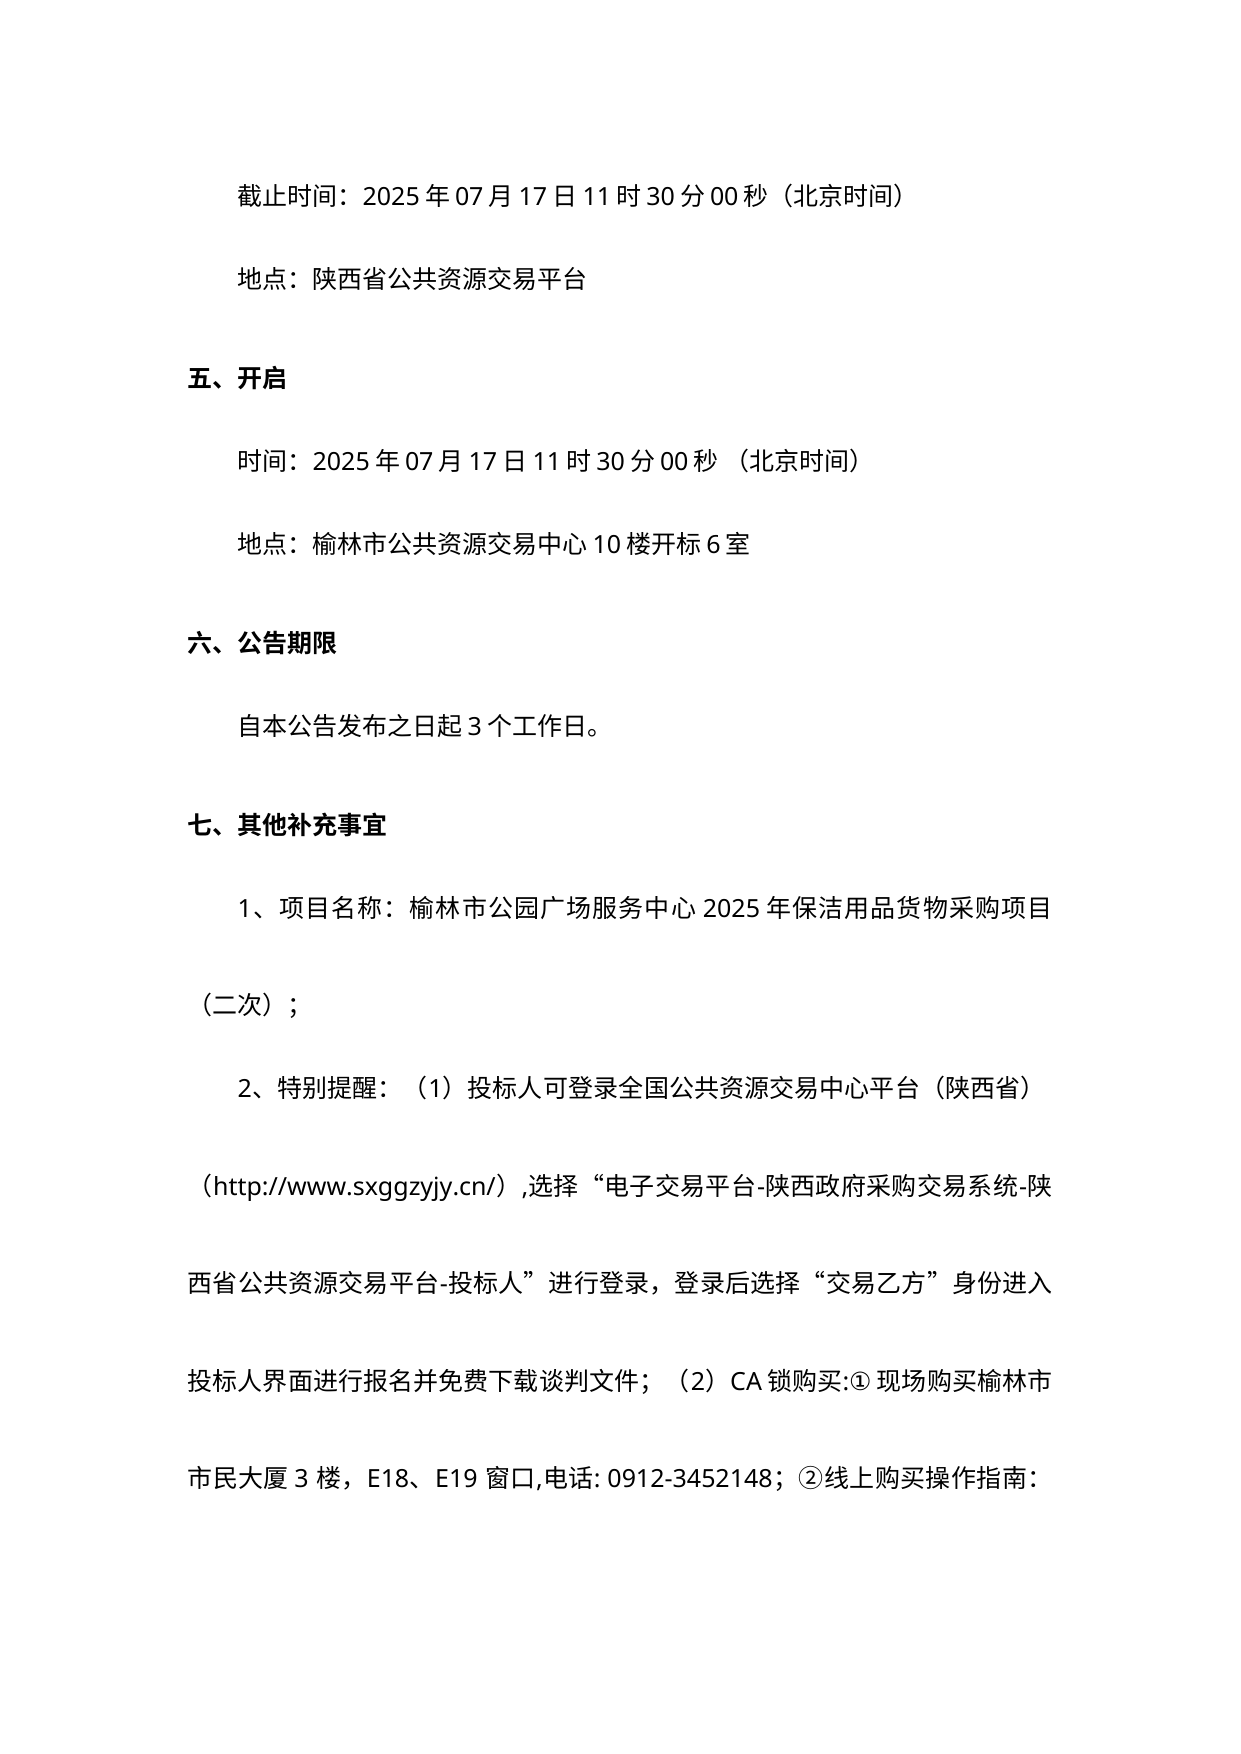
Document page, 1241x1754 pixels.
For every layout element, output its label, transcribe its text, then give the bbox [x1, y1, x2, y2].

text 地点：榆林市公共资源交易中心10楼开标6室 [187, 510, 1053, 575]
text 1、项目名称：榆林市公园广场服务中心2025年保洁用品货物采购项目（二次）； [187, 874, 1053, 1036]
subtitle 七、其他补充事宜 [187, 791, 1053, 856]
subtitle 五、开启 [187, 344, 1053, 409]
text 时间：2025年07月17日 11时30分00秒 （北京时间） [187, 427, 1053, 492]
text 地点：陕西省公共资源交易平台 [187, 245, 1053, 310]
text 截止时间：2025年07月17日 11时30分00秒（北京时间） [187, 162, 1053, 227]
subtitle 六、公告期限 [187, 609, 1053, 674]
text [187, 1054, 1053, 1509]
text 自本公告发布之日起3个工作日。 [187, 692, 1053, 757]
